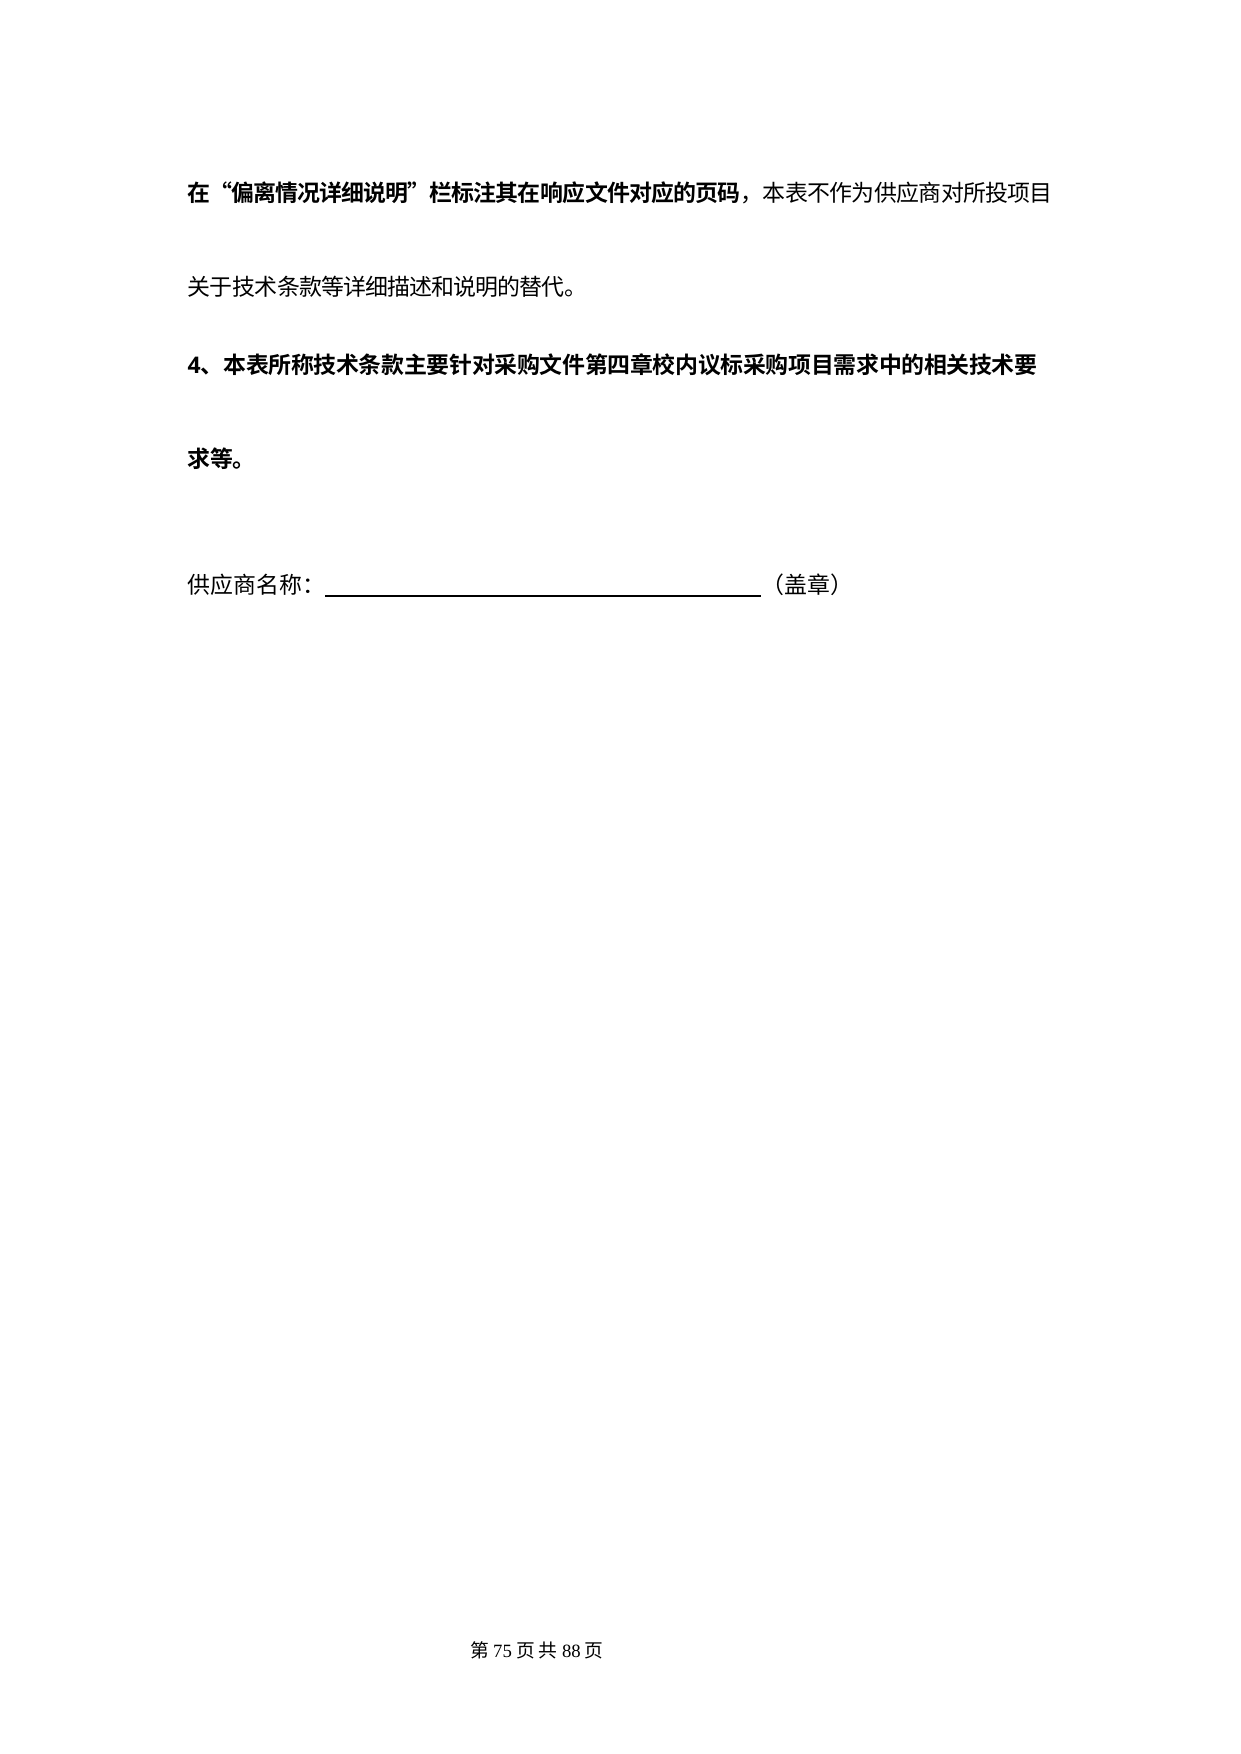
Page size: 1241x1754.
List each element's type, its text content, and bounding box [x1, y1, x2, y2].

text 4、本表所称技术条款主要针对采购文件第四章校内议标采购项目需求中的相关技术要求等。 [187, 333, 1053, 489]
text 供应商名称： （盖章） [187, 552, 1053, 614]
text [187, 161, 1053, 316]
